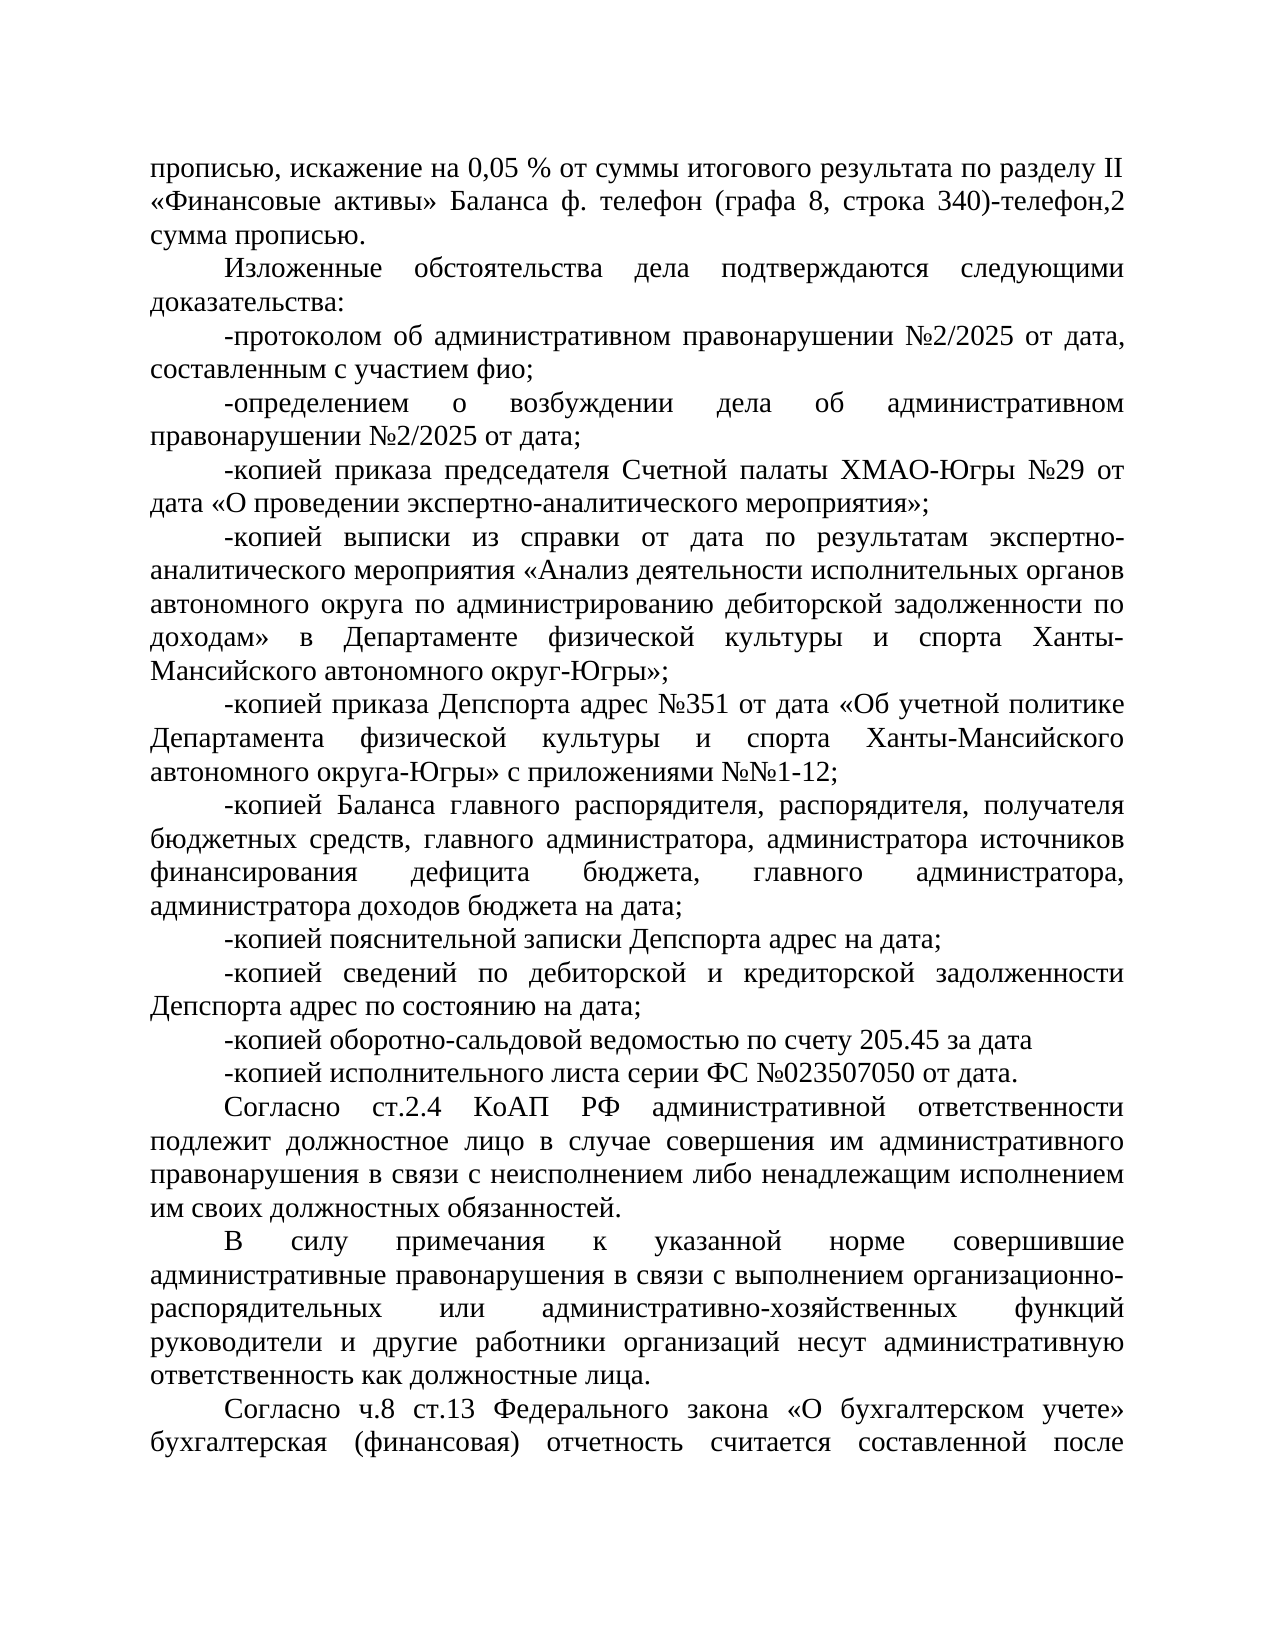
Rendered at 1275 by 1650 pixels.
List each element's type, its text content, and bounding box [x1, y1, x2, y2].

text -копией выписки из справки от дата по результатам экспертно-аналитического мероприятия «Анализ деятельности исполнительных органов автономного округа по администрированию дебиторской задолженности по доходам» в Департаменте физической культуры и спорта Ханты-Мансийского автономного округ-Югры»; [150, 519, 1125, 687]
text В силу примечания к указанной норме совершившие административные правонарушения в связи с выполнением организационно-распорядительных или административно-хозяйственных функций руководители и другие работники организаций несут административную ответственность как должностные лица. [150, 1223, 1125, 1391]
text -протоколом об административном правонарушении №2/2025 от дата, составленным с участием фио; [150, 318, 1125, 385]
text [150, 150, 1125, 251]
text -определением о возбуждении дела об административном правонарушении №2/2025 от дата; [150, 385, 1125, 452]
text -копией пояснительной записки Депспорта адрес на дата; [150, 921, 1125, 955]
text -копией оборотно-сальдовой ведомостью по счету 205.45 за дата [150, 1022, 1125, 1056]
text -копией сведений по дебиторской и кредиторской задолженности Депспорта адрес по состоянию на дата; [150, 955, 1125, 1022]
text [150, 1391, 1125, 1458]
text -копией Баланса главного распорядителя, распорядителя, получателя бюджетных средств, главного администратора, администратора источников финансирования дефицита бюджета, главного администратора, администратора доходов бюджета на дата; [150, 787, 1125, 921]
text Согласно ст.2.4 КоАП РФ административной ответственности подлежит должностное лицо в случае совершения им административного правонарушения в связи с неисполнением либо ненадлежащим исполнением им своих должностных обязанностей. [150, 1089, 1125, 1223]
text -копией исполнительного листа серии ФС №023507050 от дата. [150, 1056, 1125, 1089]
text -копией приказа Депспорта адрес №351 от дата «Об учетной политике Департамента физической культуры и спорта Ханты-Мансийского автономного округа-Югры» с приложениями №№1-12; [150, 687, 1125, 787]
text -копией приказа председателя Счетной палаты ХМАО-Югры №29 от дата «О проведении экспертно-аналитического мероприятия»; [150, 452, 1125, 519]
text Изложенные обстоятельства дела подтверждаются следующими доказательства: [150, 251, 1125, 318]
